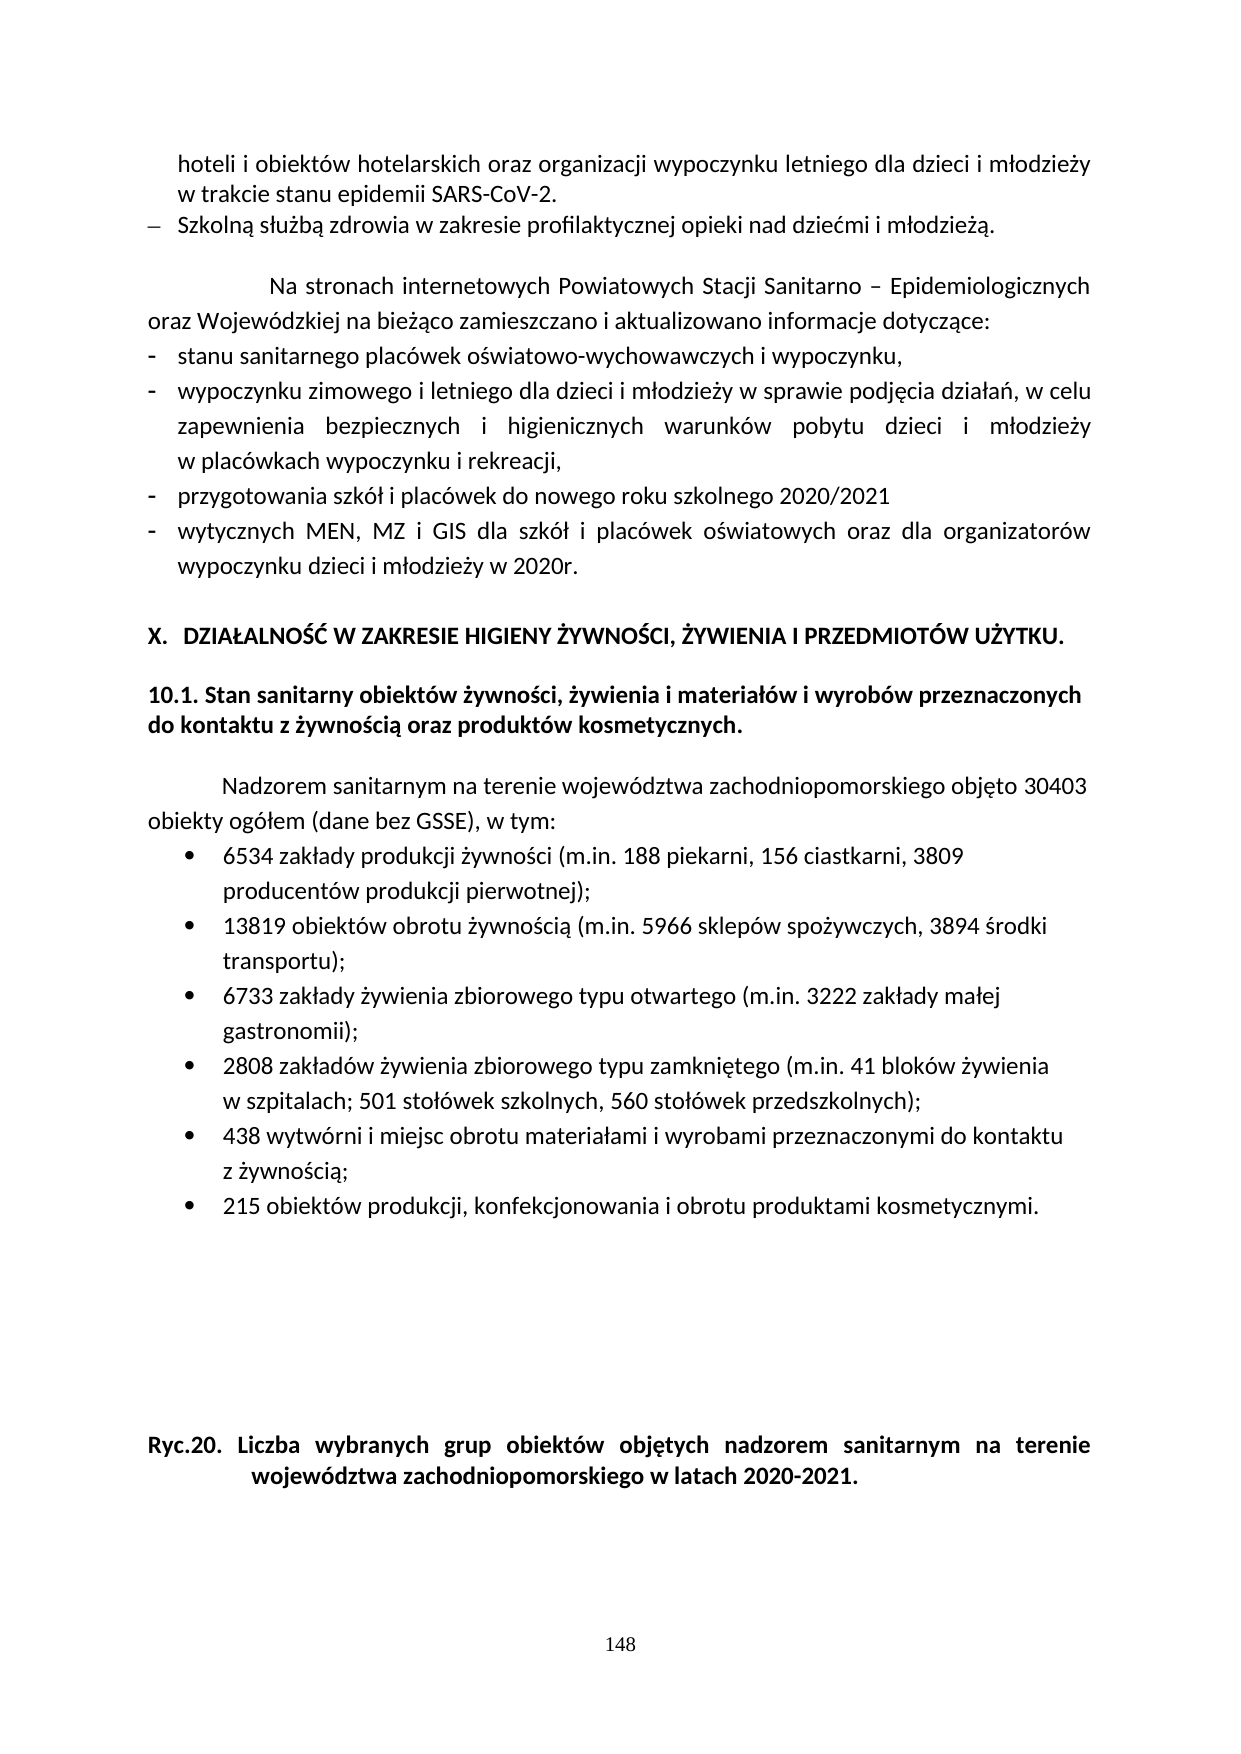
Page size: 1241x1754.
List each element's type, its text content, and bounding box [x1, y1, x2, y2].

list 6534 zakłady produkcji żywności (m.in. 188 piekarni, 156 ciastkarni, 3809 producentów produkcji pierwotnej); [185, 840, 1092, 906]
text Nadzorem sanitarnym na terenie województwa zachodniopomorskiego objęto 30403 obiekty ogółem (dane bez GSSE), w tym: [148, 770, 1092, 836]
list 13819 obiektów obrotu żywnością (m.in. 5966 sklepów spożywczych, 3894 środki transportu); [185, 910, 1092, 976]
text Na stronach internetowych Powiatowych Stacji Sanitarno – Epidemiologicznych oraz Wojewódzkiej na bieżąco zamieszczano i aktualizowano informacje dotyczące: [148, 270, 1092, 335]
list stanu sanitarnego placówek oświatowo-wychowawczych i wypoczynku, [148, 340, 1092, 370]
list 215 obiektów produkcji, konfekcjonowania i obrotu produktami kosmetycznymi. [185, 1190, 1092, 1221]
list 6733 zakłady żywienia zbiorowego typu otwartego (m.in. 3222 zakłady małej gastronomii); [185, 980, 1092, 1046]
list przygotowania szkół i placówek do nowego roku szkolnego 2020/2021 [148, 480, 1092, 510]
text Ryc.20. Liczba wybranych grup obiektów objętych nadzorem sanitarnym na terenie województwa zachodniopomorskiego w latach 2020-2021. [148, 1429, 1092, 1490]
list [148, 148, 1092, 209]
list 438 wytwórni i miejsc obrotu materiałami i wyrobami przeznaczonymi do kontaktu z żywnością; [185, 1120, 1092, 1186]
list wypoczynku zimowego i letniego dla dzieci i młodzieży w sprawie podjęcia działań, w celu zapewnienia bezpiecznych i higienicznych warunków pobytu dzieci i młodzieży w placówkach wypoczynku i rekreacji, [148, 375, 1092, 475]
subtitle X. DZIAŁALNOŚĆ W ZAKRESIE HIGIENY ŻYWNOŚCI, ŻYWIENIA I PRZEDMIOTÓW UŻYTKU. [148, 620, 1092, 650]
list 2808 zakładów żywienia zbiorowego typu zamkniętego (m.in. 41 bloków żywienia w szpitalach; 501 stołówek szkolnych, 560 stołówek przedszkolnych); [185, 1050, 1092, 1116]
list wytycznych MEN, MZ i GIS dla szkół i placówek oświatowych oraz dla organizatorów wypoczynku dzieci i młodzieży w 2020r. [148, 515, 1092, 580]
list Szkolną służbą zdrowia w zakresie profilaktycznej opieki nad dziećmi i młodzieżą. [148, 209, 1092, 239]
text 10.1. Stan sanitarny obiektów żywności, żywienia i materiałów i wyrobów przeznaczonych do kontaktu z żywnością oraz produktów kosmetycznych. [148, 679, 1092, 740]
